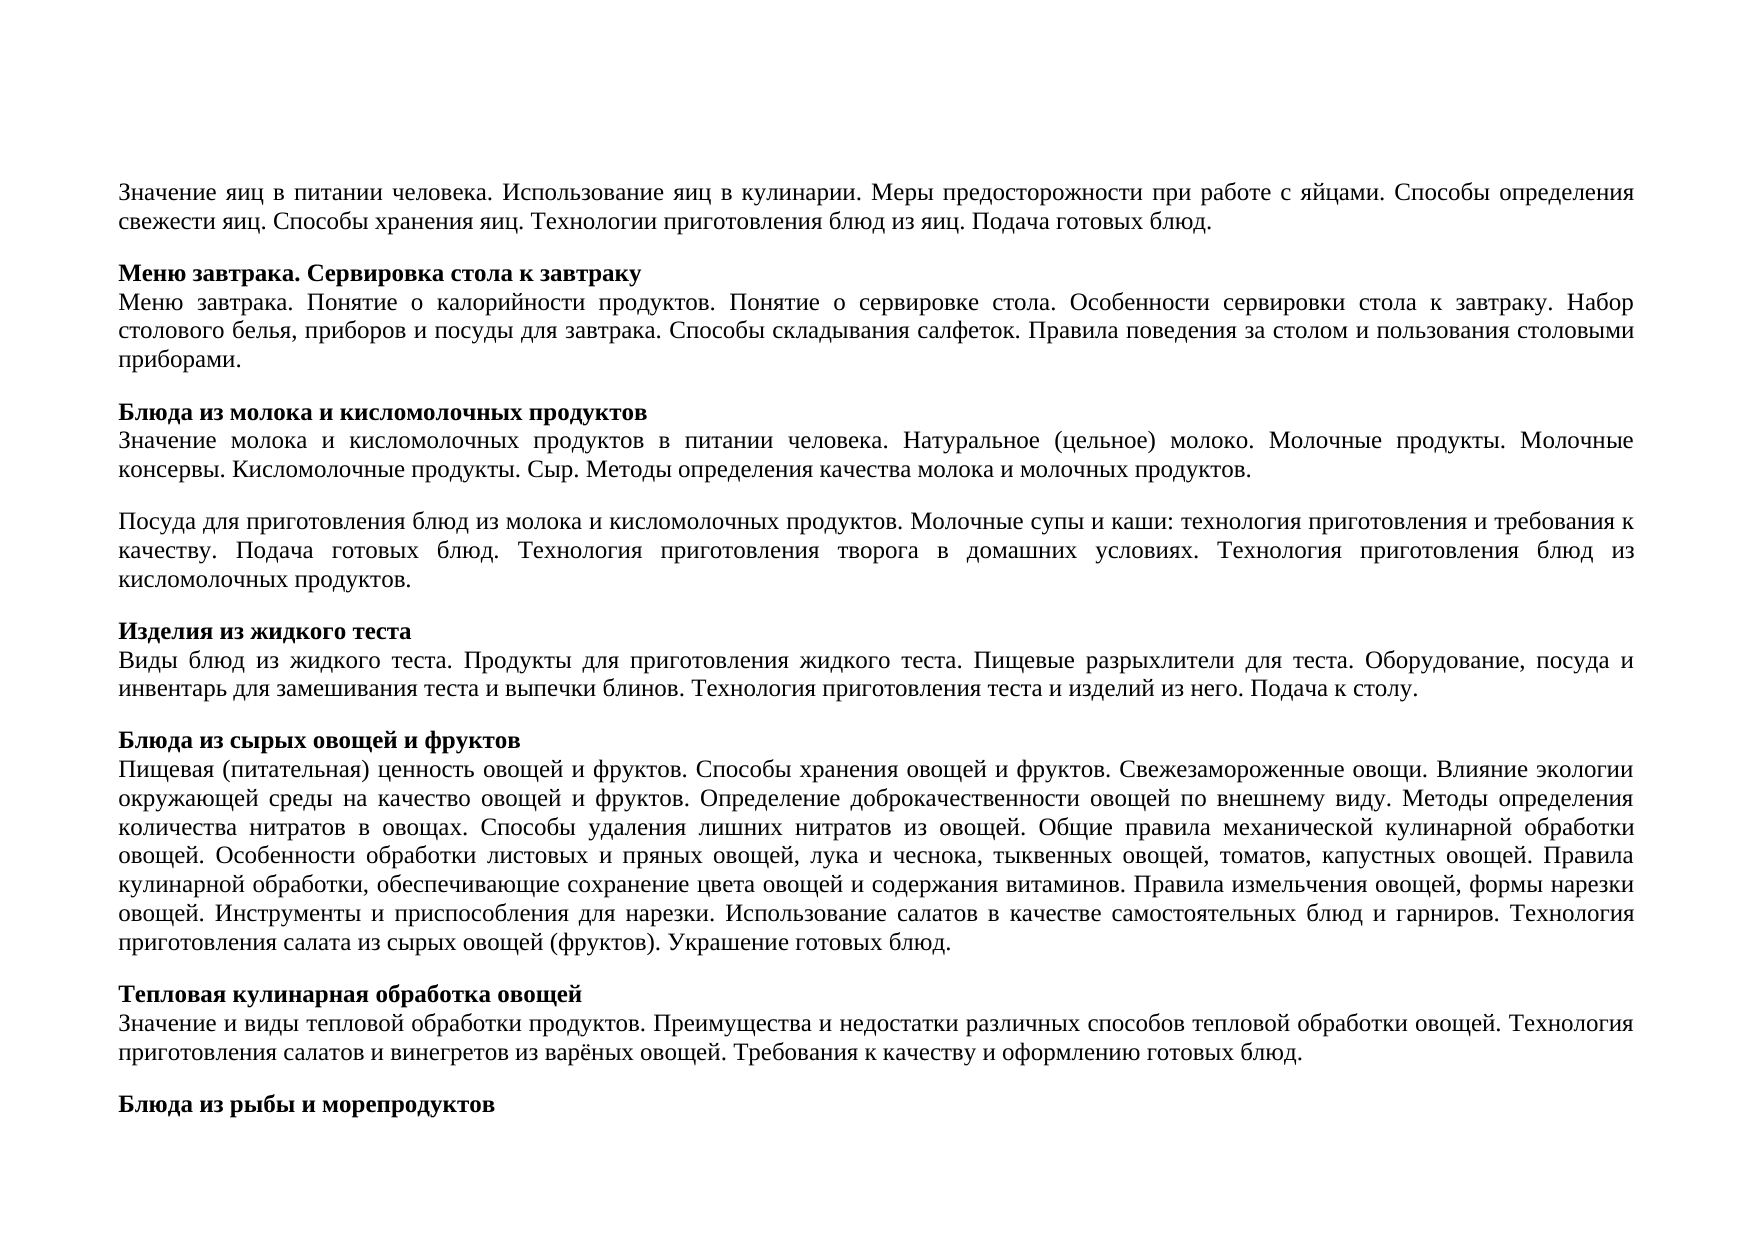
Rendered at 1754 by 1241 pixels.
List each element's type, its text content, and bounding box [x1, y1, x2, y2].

text Значение и виды тепловой обработки продуктов. Преимущества и недостатки различных способов тепловой обработки овощей. Технология приготовления салатов и винегретов из варёных овощей. Требования к качеству и оформлению готовых блюд. [118, 1008, 1636, 1065]
text Изделия из жидкого теста [118, 616, 1636, 645]
text Виды блюд из жидкого теста. Продукты для приготовления жидкого теста. Пищевые разрыхлители для теста. Оборудование, посуда и инвентарь для замешивания теста и выпечки блинов. Технология приготовления теста и изделий из него. Подача к столу. [118, 645, 1636, 702]
text Блюда из молока и кисломолочных продуктов [118, 397, 1636, 425]
text Посуда для приготовления блюд из молока и кисломолочных продуктов. Молочные супы и каши: технология приготовления и требования к качеству. Подача готовых блюд. Технология приготовления творога в домашних условиях. Технология приготовления блюд из кисломолочных продуктов. [118, 506, 1636, 592]
text Тепловая кулинарная обработка овощей [118, 979, 1636, 1008]
text Блюда из сырых овощей и фруктов [118, 726, 1636, 754]
text Значение яиц в питании человека. Использование яиц в кулинарии. Меры предосторожности при работе с яйцами. Способы определения свежести яиц. Способы хранения яиц. Технологии приготовления блюд из яиц. Подача готовых блюд. [118, 177, 1636, 235]
text Значение молока и кисломолочных продуктов в питании человека. Натуральное (цельное) молоко. Молочные продукты. Молочные консервы. Кисломолочные продукты. Сыр. Методы определения качества молока и молочных продуктов. [118, 425, 1636, 483]
text Меню завтрака. Понятие о калорийности продуктов. Понятие о сервировке стола. Особенности сервировки стола к завтраку. Набор столового белья, приборов и посуды для завтрака. Способы складывания салфеток. Правила поведения за столом и пользования столовыми приборами. [118, 287, 1636, 373]
text Меню завтрака. Сервировка стола к завтраку [118, 258, 1636, 287]
text Пищевая (питательная) ценность овощей и фруктов. Способы хранения овощей и фруктов. Свежезамороженные овощи. Влияние экологии окружающей среды на качество овощей и фруктов. Определение доброкачественности овощей по внешнему виду. Методы определения количества нитратов в овощах. Способы удаления лишних нитратов из овощей. Общие правила механической кулинарной обработки овощей. Особенности обработки листовых и пряных овощей, лука и чеснока, тыквенных овощей, томатов, капустных овощей. Правила кулинарной обработки, обеспечивающие сохранение цвета овощей и содержания витаминов. Правила измельчения овощей, формы нарезки овощей. Инструменты и приспособления для нарезки. Использование салатов в качестве самостоятельных блюд и гарниров. Технология приготовления салата из сырых овощей (фруктов). Украшение готовых блюд. [118, 754, 1636, 956]
text Блюда из рыбы и морепродуктов [118, 1089, 1636, 1117]
